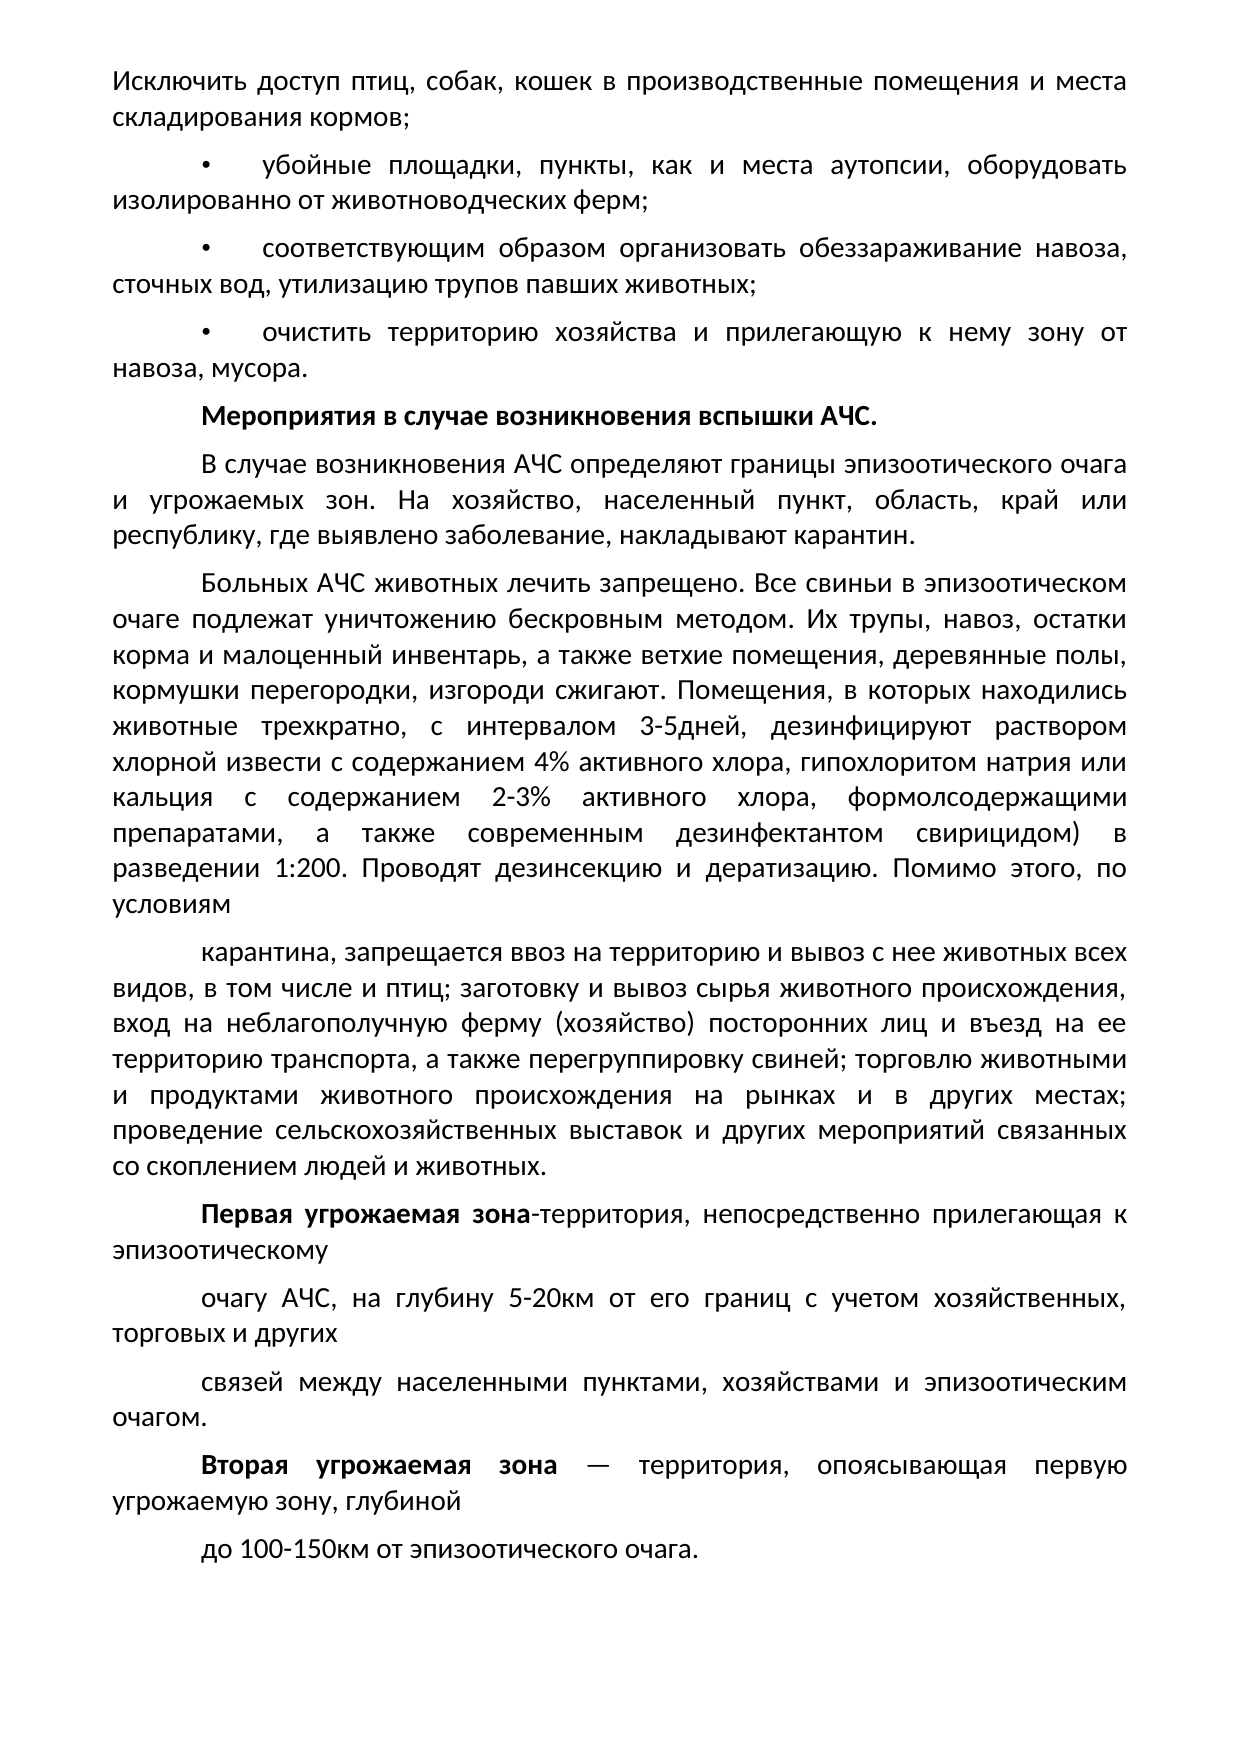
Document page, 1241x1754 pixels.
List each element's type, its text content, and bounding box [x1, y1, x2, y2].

text Больных АЧС животных лечить запрещено. Все свиньи в эпизоотическом очаге подлежат уничтожению бескровным методом. Их трупы, навоз, остатки корма и малоценный инвентарь, а также ветхие помещения, деревянные полы, кормушки перегородки, изгороди сжигают. Помещения, в которых находились животные трехкратно, с интервалом 3-5дней, дезинфицируют раствором хлорной извести с содержанием 4% активного хлора, гипохлоритом натрия или кальция с содержанием 2-3% активного хлора, формолсодержащими препаратами, а также современным дезинфектантом свирицидом) в разведении 1:200. Проводят дезинсекцию и дератизацию. Помимо этого, по условиям [112, 564, 1128, 921]
text Вторая угрожаемая зона — территория, опоясывающая первую угрожаемую зону, глубиной [112, 1446, 1128, 1518]
text Первая угрожаемая зона-территория, непосредственно прилегающая к эпизоотическому [112, 1195, 1128, 1266]
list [112, 62, 1128, 133]
text В случае возникновения АЧС определяют границы эпизоотического очага и угрожаемых зон. На хозяйство, населенный пункт, область, край или республику, где выявлено заболевание, накладывают карантин. [112, 445, 1128, 552]
list убойные площадки, пункты, как и места аутопсии, оборудовать изолированно от животноводческих ферм; [112, 146, 1128, 217]
list очистить территорию хозяйства и прилегающую к нему зону от навоза, мусора. [112, 313, 1128, 384]
text связей между населенными пунктами, хозяйствами и эпизоотическим очагом. [112, 1363, 1128, 1434]
text Мероприятия в случае возникновения вспышки АЧС. [112, 397, 1128, 433]
text очагу АЧС, на глубину 5-20км от его границ с учетом хозяйственных, торговых и других [112, 1279, 1128, 1350]
list соответствующим образом организовать обеззараживание навоза, сточных вод, утилизацию трупов павших животных; [112, 229, 1128, 301]
text до 100-150км от эпизоотического очага. [112, 1530, 1128, 1566]
text карантина, запрещается ввоз на территорию и вывоз с нее животных всех видов, в том числе и птиц; заготовку и вывоз сырья животного происхождения, вход на неблагополучную ферму (хозяйство) посторонних лиц и въезд на ее территорию транспорта, а также перегруппировку свиней; торговлю животными и продуктами животного происхождения на рынках и в других местах; проведение сельскохозяйственных выставок и других мероприятий связанных со скоплением людей и животных. [112, 933, 1128, 1183]
